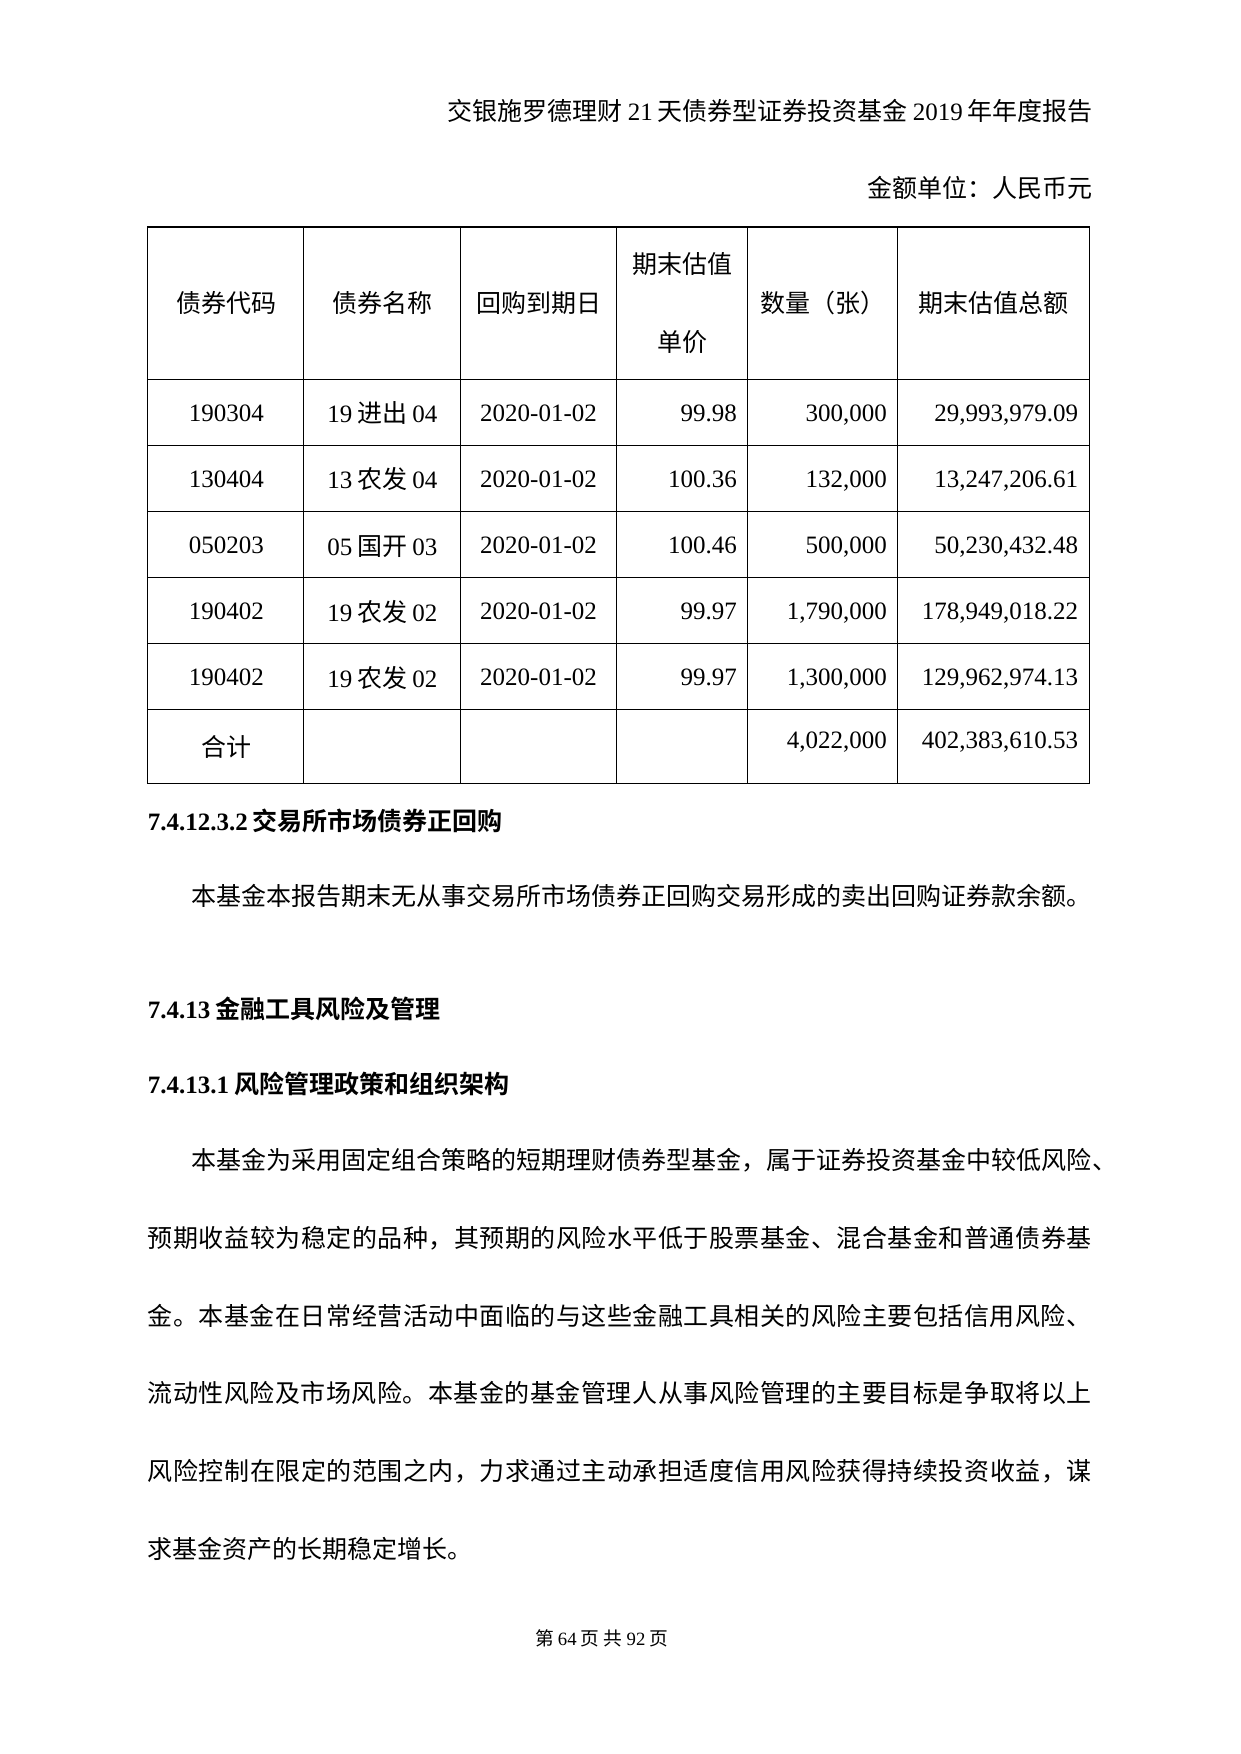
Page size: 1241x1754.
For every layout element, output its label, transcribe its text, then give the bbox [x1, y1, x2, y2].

table_cell 19农发02 [304, 578, 460, 643]
table_cell 2020-01-02 [461, 446, 616, 511]
table_header 数量（张） [748, 228, 897, 378]
table_cell 2020-01-02 [461, 578, 616, 643]
text 本基金为采用固定组合策略的短期理财债券型基金，属于证券投资基金中较低风险、预期收益较为稳定的品种，其预期的风险水平低于股票基金、混合基金和普通债券基金。本基金在日常经营活动中面临的与这些金融工具相关的风险主要包括信用风险、流动性风险及市场风险。本基金的基金管理人从事风险管理的主要目标是争取将以上风险控制在限定的范围之内，力求通过主动承担适度信用风险获得持续投资收益，谋求基金资产的长期稳定增长。 [148, 1126, 1092, 1580]
table_header 期末估值单价 [617, 228, 747, 378]
table_header 期末估值总额 [898, 228, 1089, 378]
table_cell 2020-01-02 [461, 380, 616, 444]
table_cell 130404 [148, 446, 303, 511]
table_cell 178,949,018.22 [898, 578, 1089, 643]
table_cell 99.98 [617, 380, 747, 444]
text 7.4.13金融工具风险及管理 [148, 975, 1092, 1040]
text 本基金本报告期末无从事交易所市场债券正回购交易形成的卖出回购证券款余额。 [148, 862, 1092, 966]
table_cell 300,000 [748, 380, 897, 444]
table_cell 2020-01-02 [461, 644, 616, 709]
table_cell 50,230,432.48 [898, 512, 1089, 577]
text 7.4.12.3.2交易所市场债券正回购 [148, 787, 1092, 852]
table_cell [461, 710, 616, 783]
table_cell 1,790,000 [748, 578, 897, 643]
table_cell 13农发04 [304, 446, 460, 511]
table_cell 132,000 [748, 446, 897, 511]
table_cell 500,000 [748, 512, 897, 577]
table_cell 19进出04 [304, 380, 460, 444]
table_cell 99.97 [617, 578, 747, 643]
table_cell 1,300,000 [748, 644, 897, 709]
table_cell 合计 [148, 710, 303, 783]
table_cell 2020-01-02 [461, 512, 616, 577]
table_cell 190402 [148, 644, 303, 709]
table_header 债券名称 [304, 228, 460, 378]
text 7.4.13.1风险管理政策和组织架构 [148, 1051, 1092, 1116]
table_cell [617, 710, 747, 783]
table_cell 100.36 [617, 446, 747, 511]
table_cell [304, 710, 460, 783]
table_cell 4,022,000 [748, 710, 897, 783]
table_cell 129,962,974.13 [898, 644, 1089, 709]
table_cell 190304 [148, 380, 303, 444]
table_cell 13,247,206.61 [898, 446, 1089, 511]
table_cell 190402 [148, 578, 303, 643]
table_cell 05国开03 [304, 512, 460, 577]
table_cell 050203 [148, 512, 303, 577]
text 金额单位：人民币元 [149, 154, 1092, 219]
table_header 债券代码 [148, 228, 303, 378]
table_cell 100.46 [617, 512, 747, 577]
table_header 回购到期日 [461, 228, 616, 378]
table_cell 19农发02 [304, 644, 460, 709]
table_cell 29,993,979.09 [898, 380, 1089, 444]
table_cell 402,383,610.53 [898, 710, 1089, 783]
table_cell 99.97 [617, 644, 747, 709]
